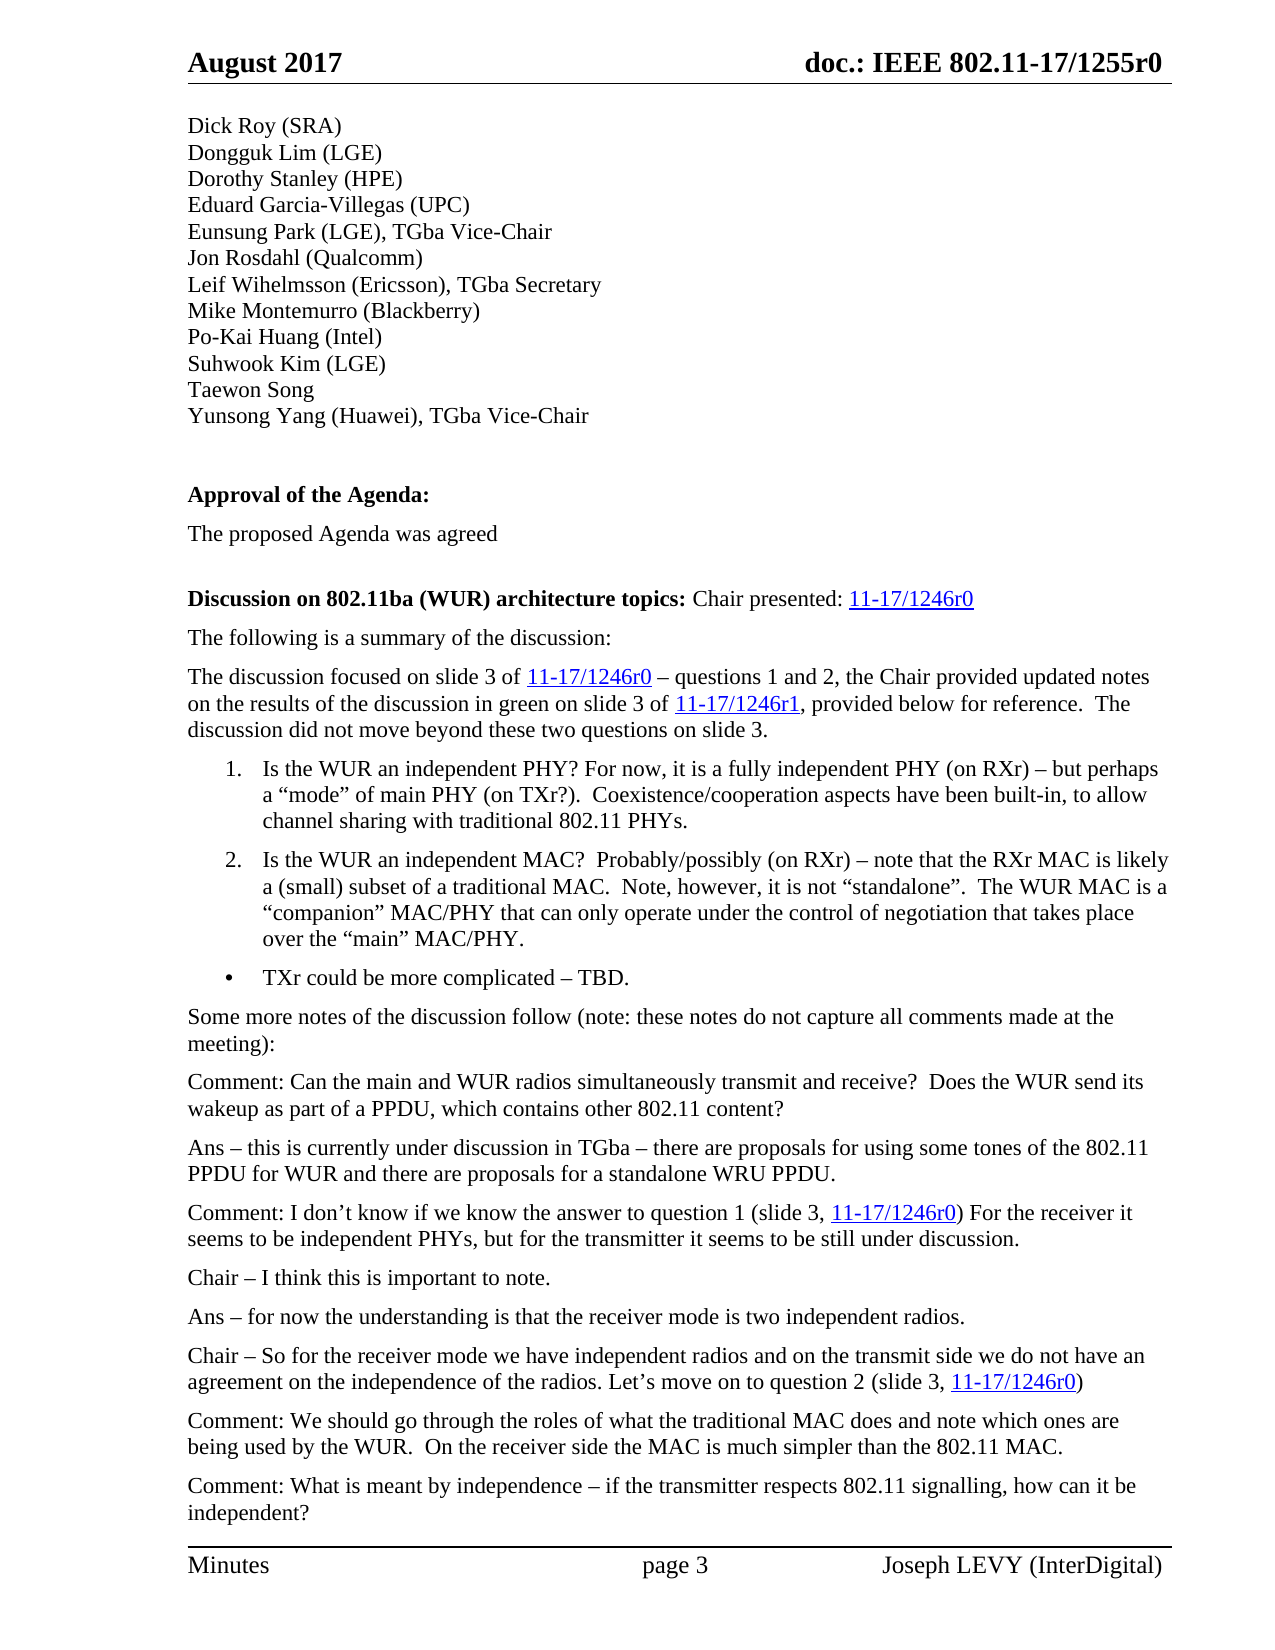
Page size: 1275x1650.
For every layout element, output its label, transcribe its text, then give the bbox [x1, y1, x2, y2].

text Po-Kai Huang (Intel) [187, 323, 1172, 350]
text Chair – So for the receiver mode we have independent radios and on the transmit side we do not have an agreement on the independence of the radios. Let’s move on to question 2 (slide 3, 11-17/1246r0) [187, 1342, 1172, 1394]
text Taewon Song [187, 376, 1172, 402]
text Leif Wihelmsson (Ericsson), TGba Secretary [187, 271, 1172, 297]
text Dongguk Lim (LGE) [187, 139, 1172, 165]
text The discussion focused on slide 3 of 11-17/1246r0 – questions 1 and 2, the Chair provided updated notes on the results of the discussion in green on slide 3 of 11-17/1246r1, provided below for reference. The discussion did not move beyond these two questions on slide 3. [187, 663, 1172, 742]
text Suhwook Kim (LGE) [187, 350, 1172, 376]
text The proposed Agenda was agreed [187, 520, 1172, 547]
list Is the WUR an independent PHY? For now, it is a fully independent PHY (on RXr) – but perhaps a “mode” of main PHY (on TXr?). Coexistence/cooperation aspects have been built-in, to allow channel sharing with traditional 802.11 PHYs. [225, 755, 1172, 834]
text Approval of the Agenda: [187, 481, 1172, 508]
text Comment: I don’t know if we know the answer to question 1 (slide 3, 11-17/1246r0) For the receiver it seems to be independent PHYs, but for the transmitter it seems to be still under discussion. [187, 1199, 1172, 1252]
text The following is a summary of the discussion: [187, 624, 1172, 651]
text Comment: What is meant by independence – if the transmitter respects 802.11 signalling, how can it be independent? [187, 1472, 1172, 1525]
text Chair – I think this is important to note. [187, 1264, 1172, 1290]
text Discussion on 802.11ba (WUR) architecture topics: Chair presented: 11-17/1246r0 [187, 586, 1172, 612]
text Some more notes of the discussion follow (note: these notes do not capture all comments made at the meeting): [187, 1003, 1172, 1056]
text Jon Rosdahl (Qualcomm) [187, 244, 1172, 271]
text Yunsong Yang (Huawei), TGba Vice-Chair [187, 402, 1172, 429]
text Mike Montemurro (Blackberry) [187, 297, 1172, 323]
text Ans – for now the understanding is that the receiver mode is two independent radios. [187, 1303, 1172, 1329]
text Dick Roy (SRA) [187, 112, 1172, 139]
list TXr could be more complicated – TBD. [225, 964, 1172, 991]
text Dorothy Stanley (HPE) [187, 165, 1172, 192]
text Comment: We should go through the roles of what the traditional MAC does and note which ones are being used by the WUR. On the receiver side the MAC is much simpler than the 802.11 MAC. [187, 1407, 1172, 1460]
text Eunsung Park (LGE), TGba Vice-Chair [187, 218, 1172, 244]
text Ans – this is currently under discussion in TGba – there are proposals for using some tones of the 802.11 PPDU for WUR and there are proposals for a standalone WRU PPDU. [187, 1134, 1172, 1186]
text Comment: Can the main and WUR radios simultaneously transmit and receive? Does the WUR send its wakeup as part of a PPDU, which contains other 802.11 content? [187, 1068, 1172, 1121]
list Is the WUR an independent MAC? Probably/possibly (on RXr) – note that the RXr MAC is likely a (small) subset of a traditional MAC. Note, however, it is not “standalone”. The WUR MAC is a “companion” MAC/PHY that can only operate under the control of negotiation that takes place over the “main” MAC/PHY. [225, 846, 1172, 952]
text Eduard Garcia-Villegas (UPC) [187, 192, 1172, 218]
